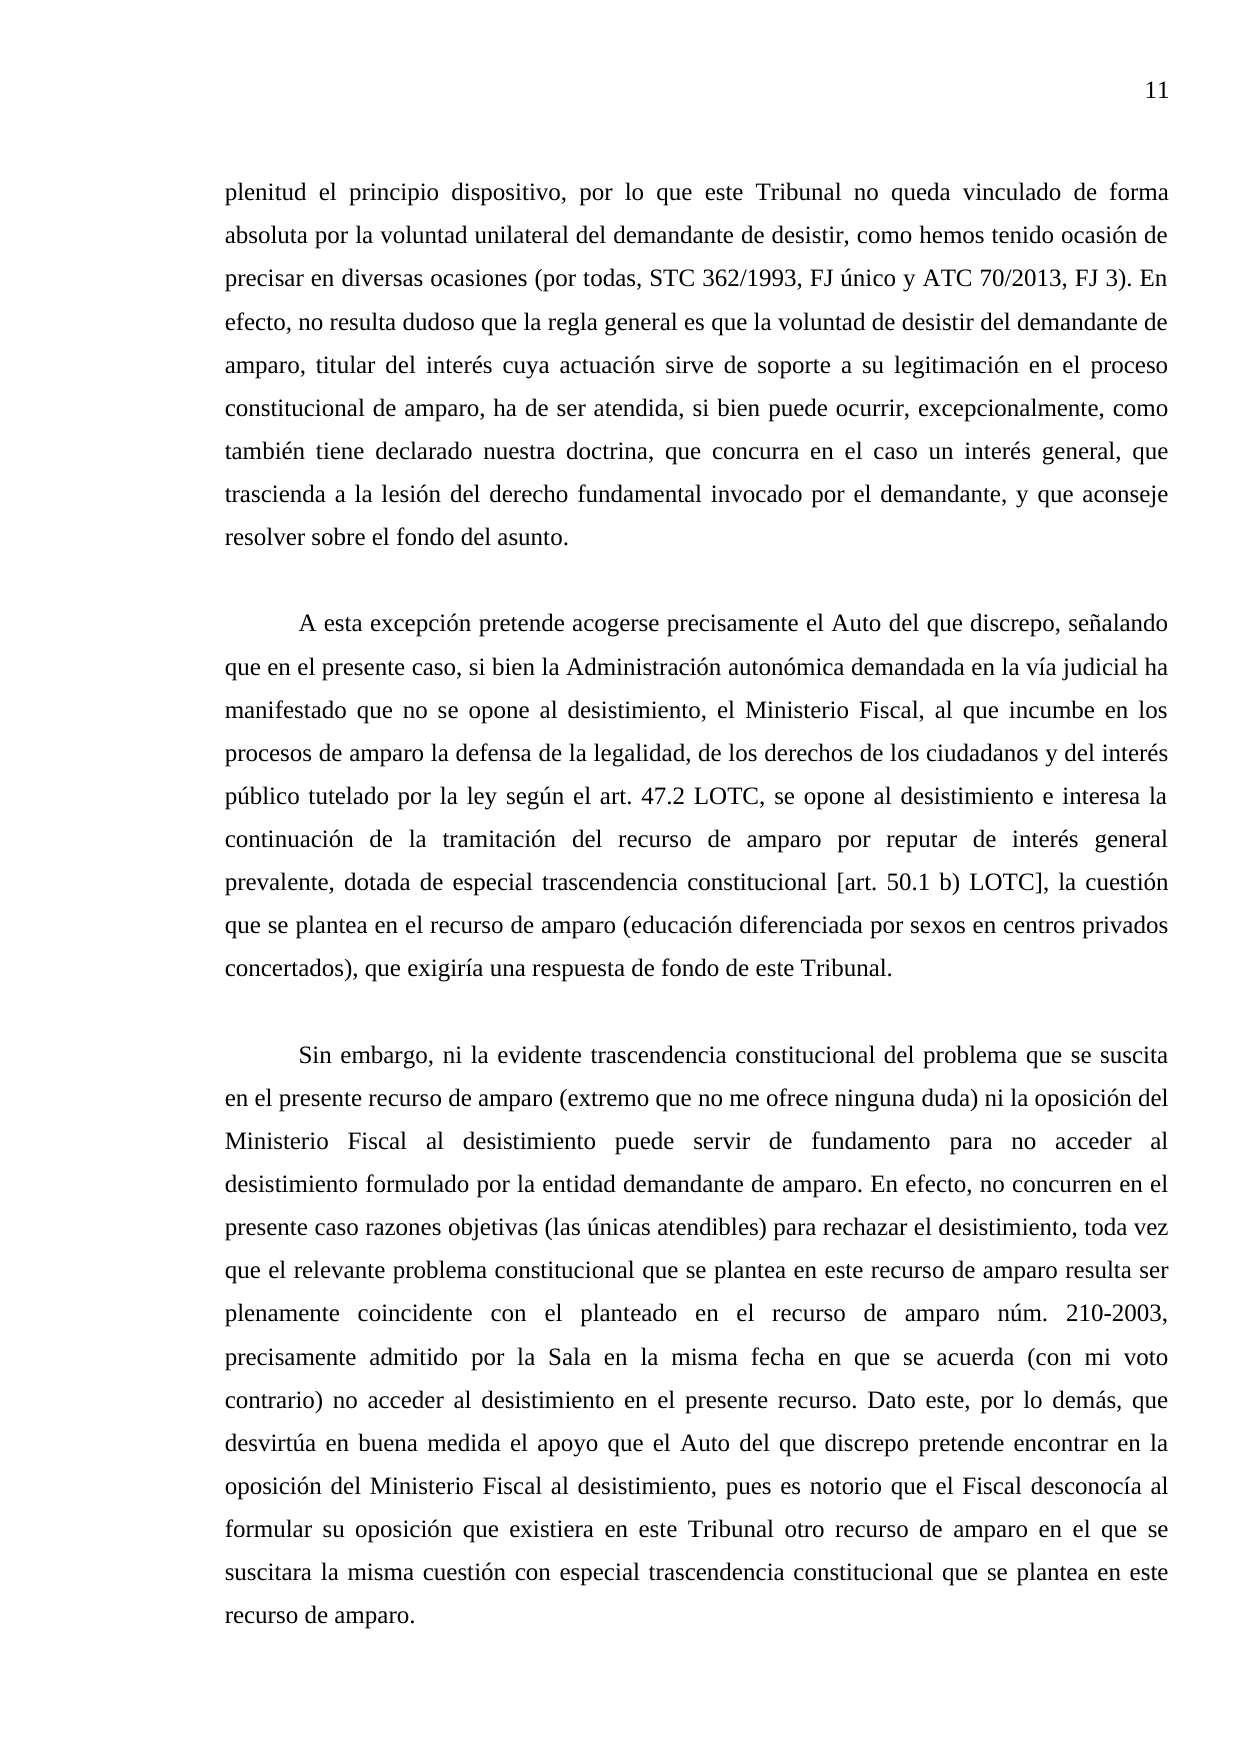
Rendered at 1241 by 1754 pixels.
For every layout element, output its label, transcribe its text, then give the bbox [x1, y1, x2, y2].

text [224, 177, 1169, 551]
text Sin embargo, ni la evidente trascendencia constitucional del problema que se suscita en el presente recurso de amparo (extremo que no me ofrece ninguna duda) ni la oposición del Ministerio Fiscal al desistimiento puede servir de fundamento para no acceder al desistimiento formulado por la entidad demandante de amparo. En efecto, no concurren en el presente caso razones objetivas (las únicas atendibles) para rechazar el desistimiento, toda vez que el relevante problema constitucional que se plantea en este recurso de amparo resulta ser plenamente coincidente con el planteado en el recurso de amparo núm. 210-2003, precisamente admitido por la Sala en la misma fecha en que se acuerda (con mi voto contrario) no acceder al desistimiento en el presente recurso. Dato este, por lo demás, que desvirtúa en buena medida el apoyo que el Auto del que discrepo pretende encontrar en la oposición del Ministerio Fiscal al desistimiento, pues es notorio que el Fiscal desconocía al formular su oposición que existiera en este Tribunal otro recurso de amparo en el que se suscitara la misma cuestión con especial trascendencia constitucional que se plantea en este recurso de amparo. [224, 1040, 1169, 1629]
text A esta excepción pretende acogerse precisamente el Auto del que discrepo, señalando que en el presente caso, si bien la Administración autonómica demandada en la vía judicial ha manifestado que no se opone al desistimiento, el Ministerio Fiscal, al que incumbe en los procesos de amparo la defensa de la legalidad, de los derechos de los ciudadanos y del interés público tutelado por la ley según el art. 47.2 LOTC, se opone al desistimiento e interesa la continuación de la tramitación del recurso de amparo por reputar de interés general prevalente, dotada de especial trascendencia constitucional [art. 50.1 b) LOTC], la cuestión que se plantea en el recurso de amparo (educación diferenciada por sexos en centros privados concertados), que exigiría una respuesta de fondo de este Tribunal. [224, 608, 1169, 982]
